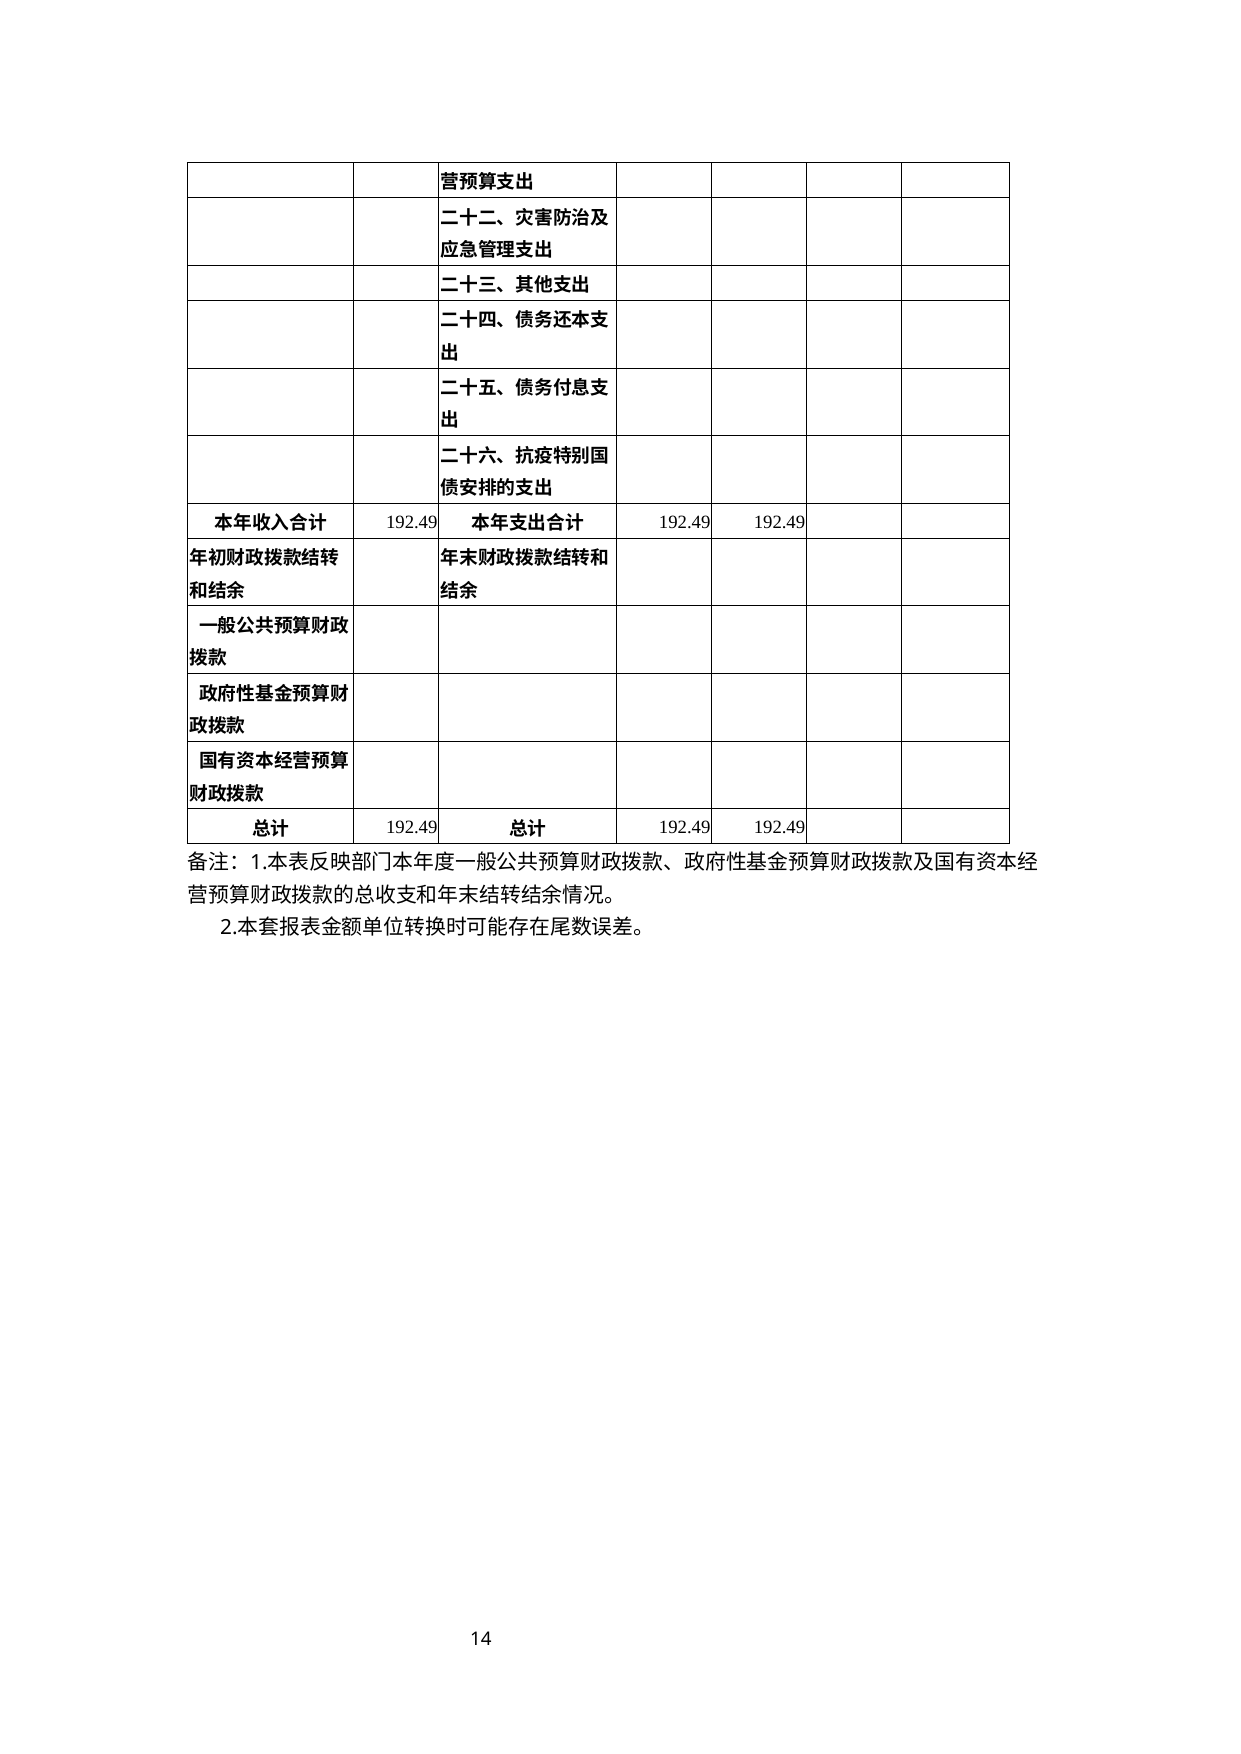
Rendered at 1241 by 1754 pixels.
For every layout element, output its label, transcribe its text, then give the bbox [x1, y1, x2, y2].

table_cell 二十六、抗疫特别国债安排的支出 [439, 436, 616, 503]
table_cell [807, 266, 901, 300]
table_cell [712, 436, 806, 503]
table_cell [617, 301, 711, 367]
table_cell [712, 163, 806, 197]
table_cell [712, 539, 806, 605]
table_cell [617, 539, 711, 605]
table_cell 二十五、债务付息支出 [439, 369, 616, 435]
table_cell [902, 674, 1009, 741]
table_cell [617, 742, 711, 808]
table_cell [439, 674, 616, 741]
table_cell 总计 [439, 809, 616, 843]
table_cell [712, 198, 806, 265]
table_cell [902, 369, 1009, 435]
table_cell 国有资本经营预算财政拨款 [188, 742, 353, 808]
table_cell 192.49 [354, 809, 438, 843]
table_cell [354, 742, 438, 808]
table_cell 192.49 [712, 504, 806, 538]
table_cell 政府性基金预算财政拨款 [188, 674, 353, 741]
table_cell [188, 436, 353, 503]
table_cell [354, 163, 438, 197]
table_cell [354, 539, 438, 605]
table_cell [354, 301, 438, 367]
table_cell 192.49 [617, 809, 711, 843]
table_cell [439, 606, 616, 673]
table_cell [617, 436, 711, 503]
table_cell [617, 163, 711, 197]
table_cell [807, 539, 901, 605]
table_cell [617, 198, 711, 265]
table_cell [617, 606, 711, 673]
table_cell [902, 266, 1009, 300]
table_cell [902, 742, 1009, 808]
table_cell [354, 674, 438, 741]
table_cell 总计 [188, 809, 353, 843]
table_cell 本年支出合计 [439, 504, 616, 538]
table_cell [807, 809, 901, 843]
table_cell [439, 742, 616, 808]
table_cell [807, 504, 901, 538]
table_cell [807, 674, 901, 741]
table_cell 192.49 [712, 809, 806, 843]
table_cell 二十四、债务还本支出 [439, 301, 616, 367]
table_cell [354, 198, 438, 265]
table_cell [902, 163, 1009, 197]
table_cell [902, 606, 1009, 673]
table_cell 一般公共预算财政拨款 [188, 606, 353, 673]
table_cell [188, 301, 353, 367]
table_cell [188, 198, 353, 265]
table_cell [902, 301, 1009, 367]
table_cell [902, 809, 1009, 843]
table_cell [807, 606, 901, 673]
text 备注：1.本表反映部门本年度一般公共预算财政拨款、政府性基金预算财政拨款及国有资本经营预算财政拨款的总收支和年末结转结余情况。 2.本套报表金额单位转换时可能存在尾数误差。 [187, 844, 1053, 1039]
table_cell [902, 436, 1009, 503]
table_cell [188, 266, 353, 300]
table_cell [617, 369, 711, 435]
table_cell 年末财政拨款结转和结余 [439, 539, 616, 605]
table_cell [617, 266, 711, 300]
table_cell [807, 301, 901, 367]
table_cell [807, 742, 901, 808]
table_cell [712, 266, 806, 300]
table_cell [712, 369, 806, 435]
table_cell [354, 266, 438, 300]
table_cell [807, 163, 901, 197]
table_cell [712, 674, 806, 741]
table_cell 192.49 [617, 504, 711, 538]
table_cell [354, 369, 438, 435]
table_cell [712, 606, 806, 673]
table_cell [617, 674, 711, 741]
table_cell [902, 539, 1009, 605]
table_cell [188, 369, 353, 435]
table_cell [354, 606, 438, 673]
table_cell 192.49 [354, 504, 438, 538]
table_cell 年初财政拨款结转和结余 [188, 539, 353, 605]
table_cell [354, 436, 438, 503]
table_cell [807, 369, 901, 435]
table_cell [712, 301, 806, 367]
table_cell [712, 742, 806, 808]
table_cell [807, 198, 901, 265]
table_cell [902, 198, 1009, 265]
table_cell 二十一、国有资本经营预算支出 [439, 163, 616, 197]
table_cell [188, 163, 353, 197]
table_cell 二十三、其他支出 [439, 266, 616, 300]
table_cell 本年收入合计 [188, 504, 353, 538]
table_cell [902, 504, 1009, 538]
table_cell 二十二、灾害防治及应急管理支出 [439, 198, 616, 265]
table_cell [807, 436, 901, 503]
